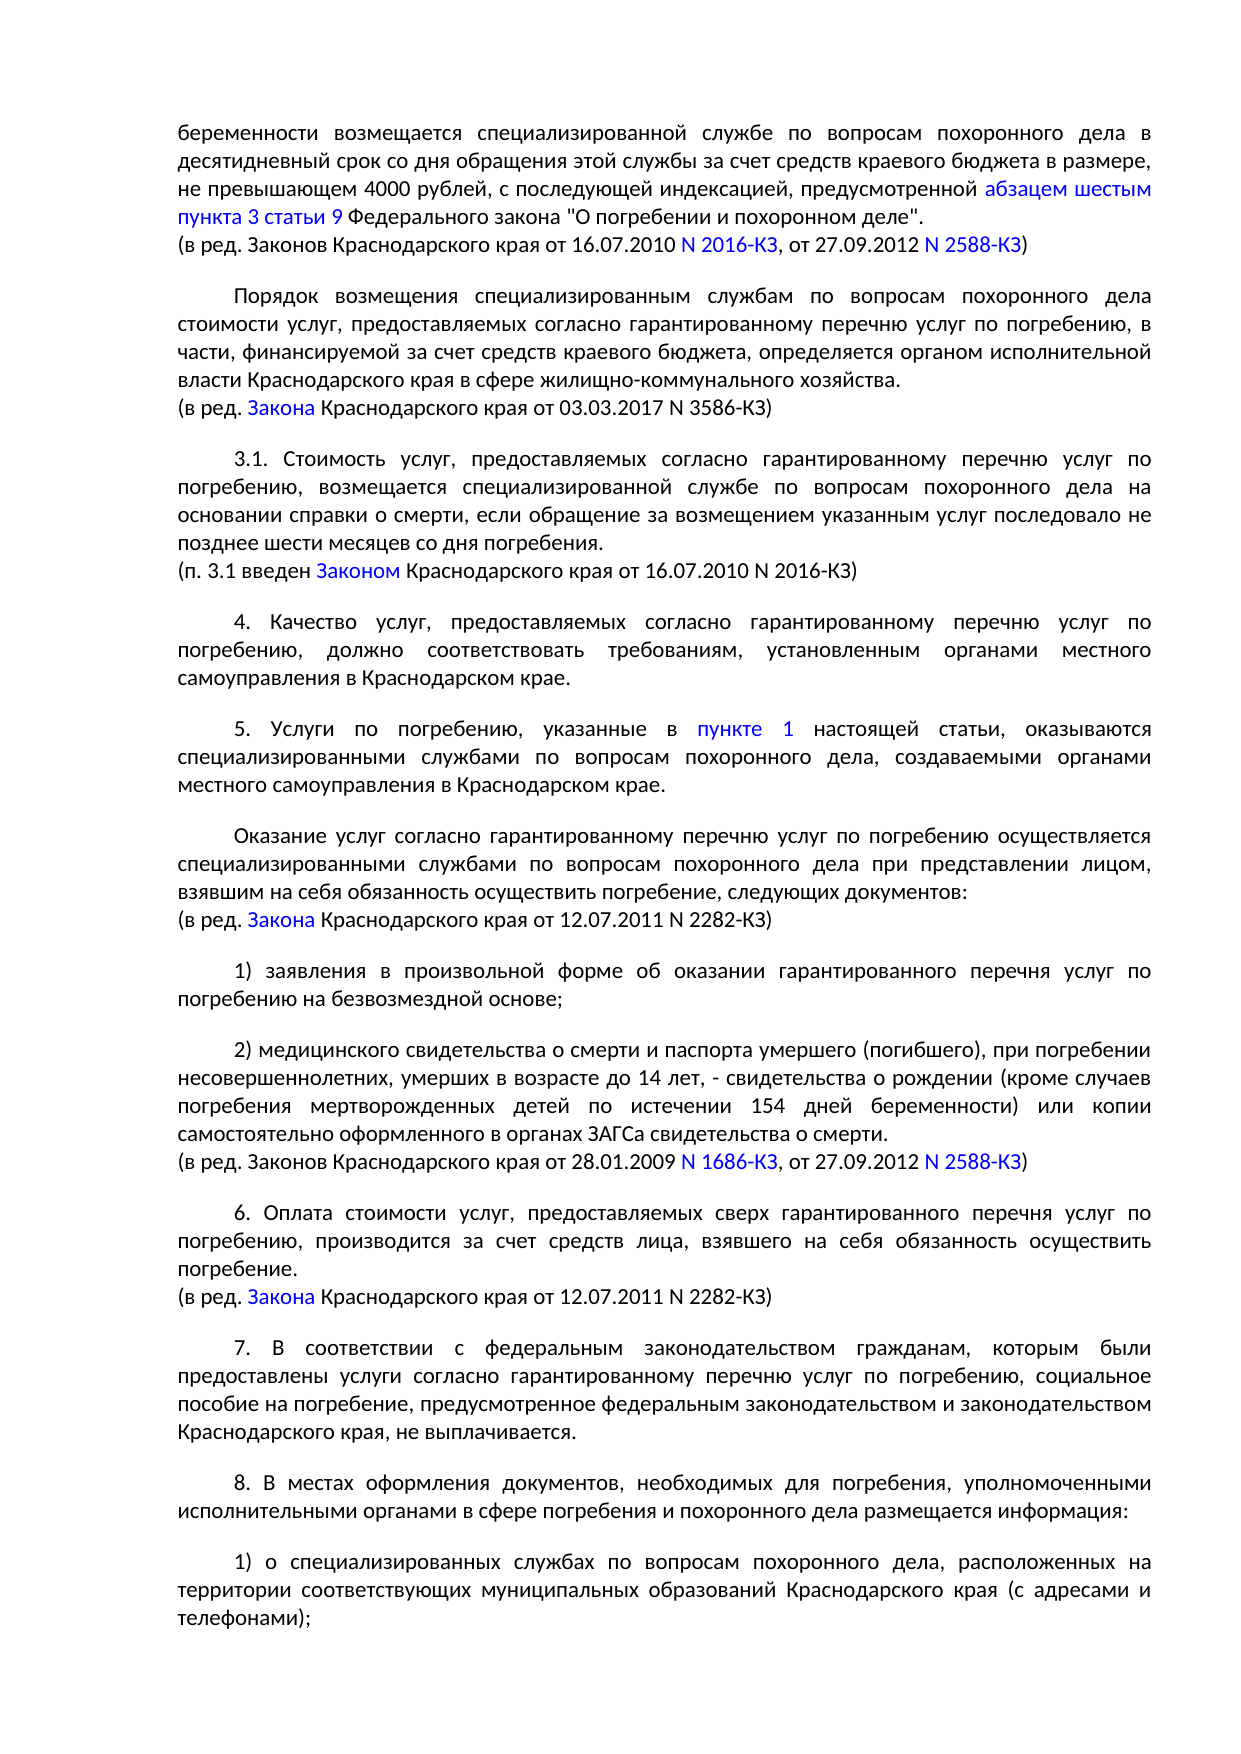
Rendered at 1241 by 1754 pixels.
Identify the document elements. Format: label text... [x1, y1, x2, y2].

text 8. В местах оформления документов, необходимых для погребения, уполномоченными исполнительными органами в сфере погребения и похоронного дела размещается информация: [177, 1468, 1152, 1524]
text 7. В соответствии с федеральным законодательством гражданам, которым были предоставлены услуги согласно гарантированному перечню услуг по погребению, социальное пособие на погребение, предусмотренное федеральным законодательством и законодательством Краснодарского края, не выплачивается. [177, 1333, 1152, 1445]
text (п. 3.1 введен Законом Краснодарского края от 16.07.2010 N 2016-КЗ) [177, 556, 1152, 584]
text 6. Оплата стоимости услуг, предоставляемых сверх гарантированного перечня услуг по погребению, производится за счет средств лица, взявшего на себя обязанность осуществить погребение. [177, 1198, 1152, 1282]
text 1) о специализированных службах по вопросам похоронного дела, расположенных на территории соответствующих муниципальных образований Краснодарского края (с адресами и телефонами); [177, 1547, 1152, 1631]
text (в ред. Законов Краснодарского края от 28.01.2009 N 1686-КЗ, от 27.09.2012 N 2588-КЗ) [177, 1147, 1152, 1175]
text 5. Услуги по погребению, указанные в пункте 1 настоящей статьи, оказываются специализированными службами по вопросам похоронного дела, создаваемыми органами местного самоуправления в Краснодарском крае. [177, 714, 1152, 798]
text (в ред. Закона Краснодарского края от 12.07.2011 N 2282-КЗ) [177, 1282, 1152, 1310]
text 3.1. Стоимость услуг, предоставляемых согласно гарантированному перечню услуг по погребению, возмещается специализированной службе по вопросам похоронного дела на основании справки о смерти, если обращение за возмещением указанным услуг последовало не позднее шести месяцев со дня погребения. [177, 444, 1152, 556]
text Порядок возмещения специализированным службам по вопросам похоронного дела стоимости услуг, предоставляемых согласно гарантированному перечню услуг по погребению, в части, финансируемой за счет средств краевого бюджета, определяется органом исполнительной власти Краснодарского края в сфере жилищно-коммунального хозяйства. [177, 281, 1152, 393]
text 4. Качество услуг, предоставляемых согласно гарантированному перечню услуг по погребению, должно соответствовать требованиям, установленным органами местного самоуправления в Краснодарском крае. [177, 607, 1152, 691]
text (в ред. Закона Краснодарского края от 12.07.2011 N 2282-КЗ) [177, 905, 1152, 933]
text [177, 118, 1152, 230]
text (в ред. Закона Краснодарского края от 03.03.2017 N 3586-КЗ) [177, 393, 1152, 421]
text 2) медицинского свидетельства о смерти и паспорта умершего (погибшего), при погребении несовершеннолетних, умерших в возрасте до 14 лет, - свидетельства о рождении (кроме случаев погребения мертворожденных детей по истечении 154 дней беременности) или копии самостоятельно оформленного в органах ЗАГСа свидетельства о смерти. [177, 1035, 1152, 1147]
text (в ред. Законов Краснодарского края от 16.07.2010 N 2016-КЗ, от 27.09.2012 N 2588-КЗ) [177, 230, 1152, 258]
text 1) заявления в произвольной форме об оказании гарантированного перечня услуг по погребению на безвозмездной основе; [177, 956, 1152, 1012]
text Оказание услуг согласно гарантированному перечню услуг по погребению осуществляется специализированными службами по вопросам похоронного дела при представлении лицом, взявшим на себя обязанность осуществить погребение, следующих документов: [177, 821, 1152, 905]
